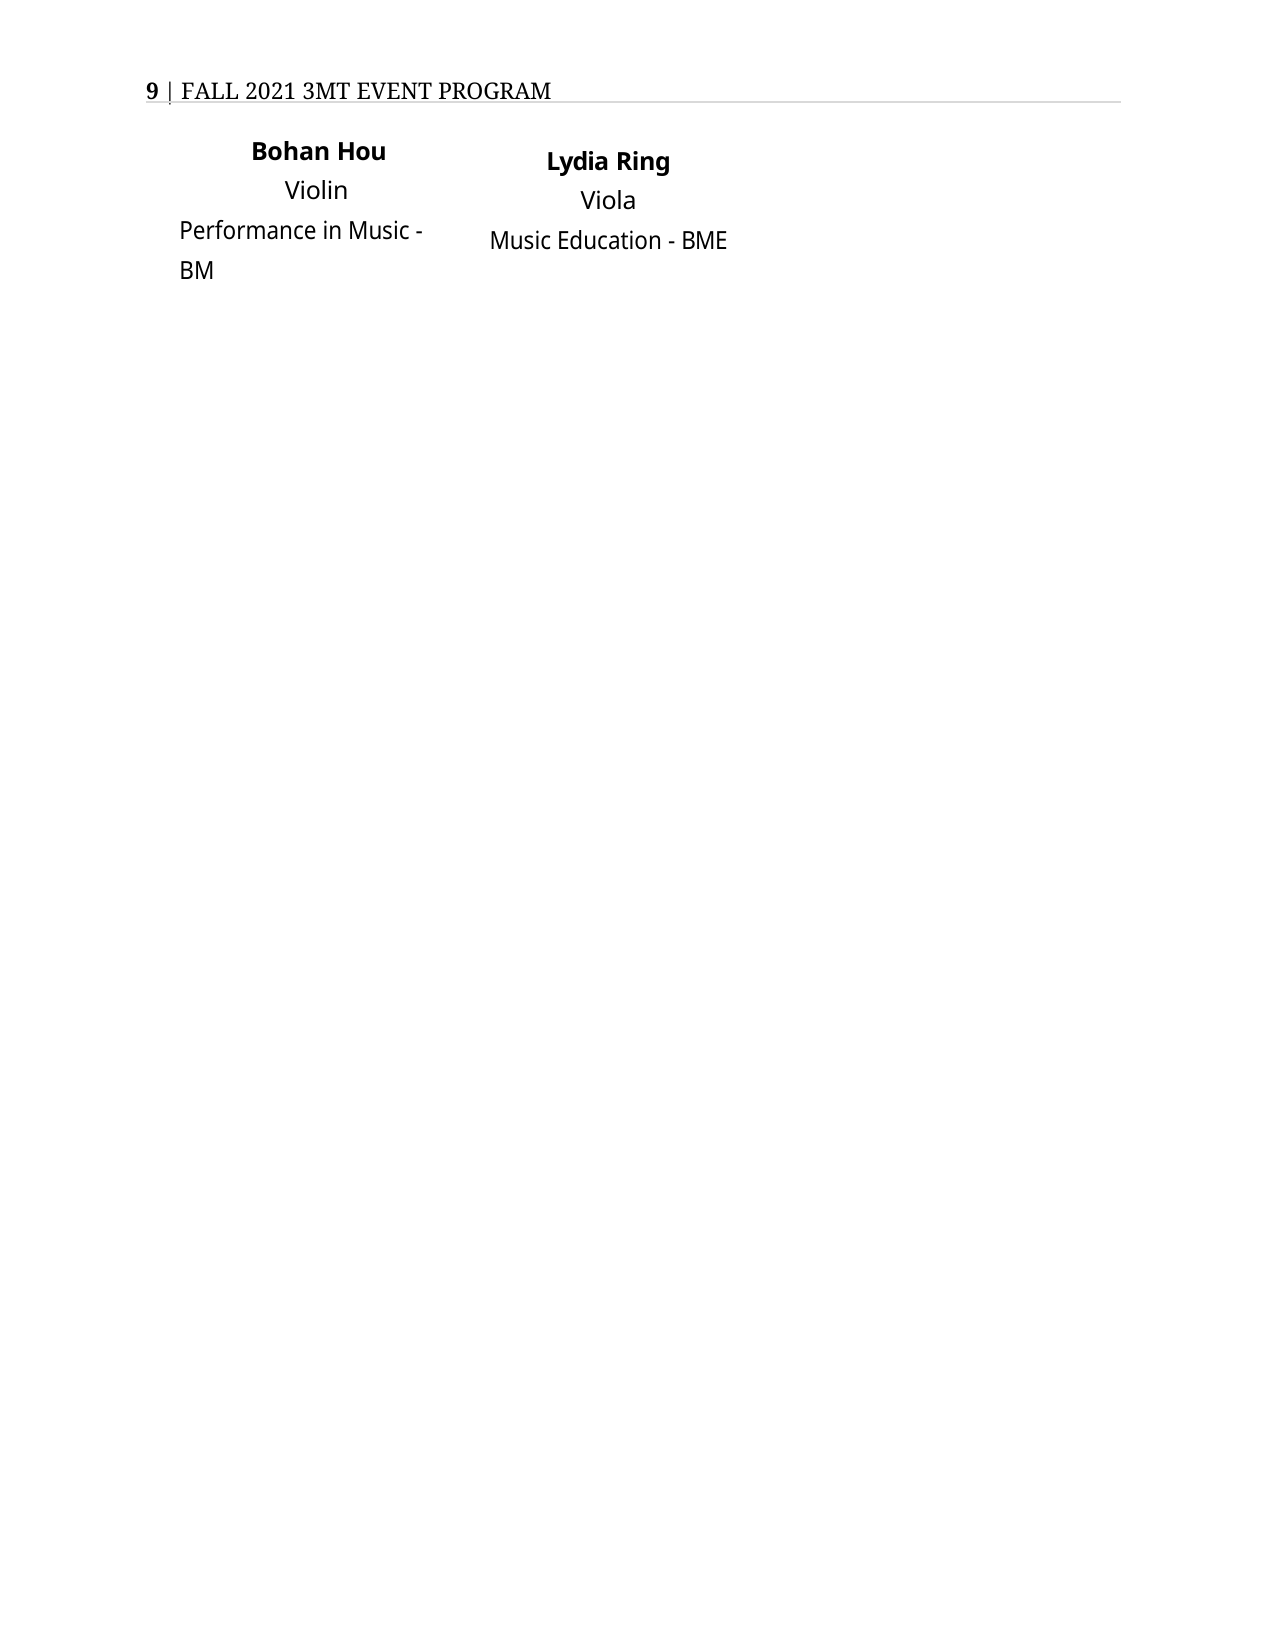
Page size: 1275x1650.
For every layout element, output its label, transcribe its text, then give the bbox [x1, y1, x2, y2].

text Bohan Hou [251, 133, 450, 167]
text Viola [464, 183, 753, 217]
text Music Education - BME [464, 222, 753, 256]
text Violin Performance in Music - BM [179, 173, 450, 286]
text Lydia Ring [464, 143, 753, 177]
